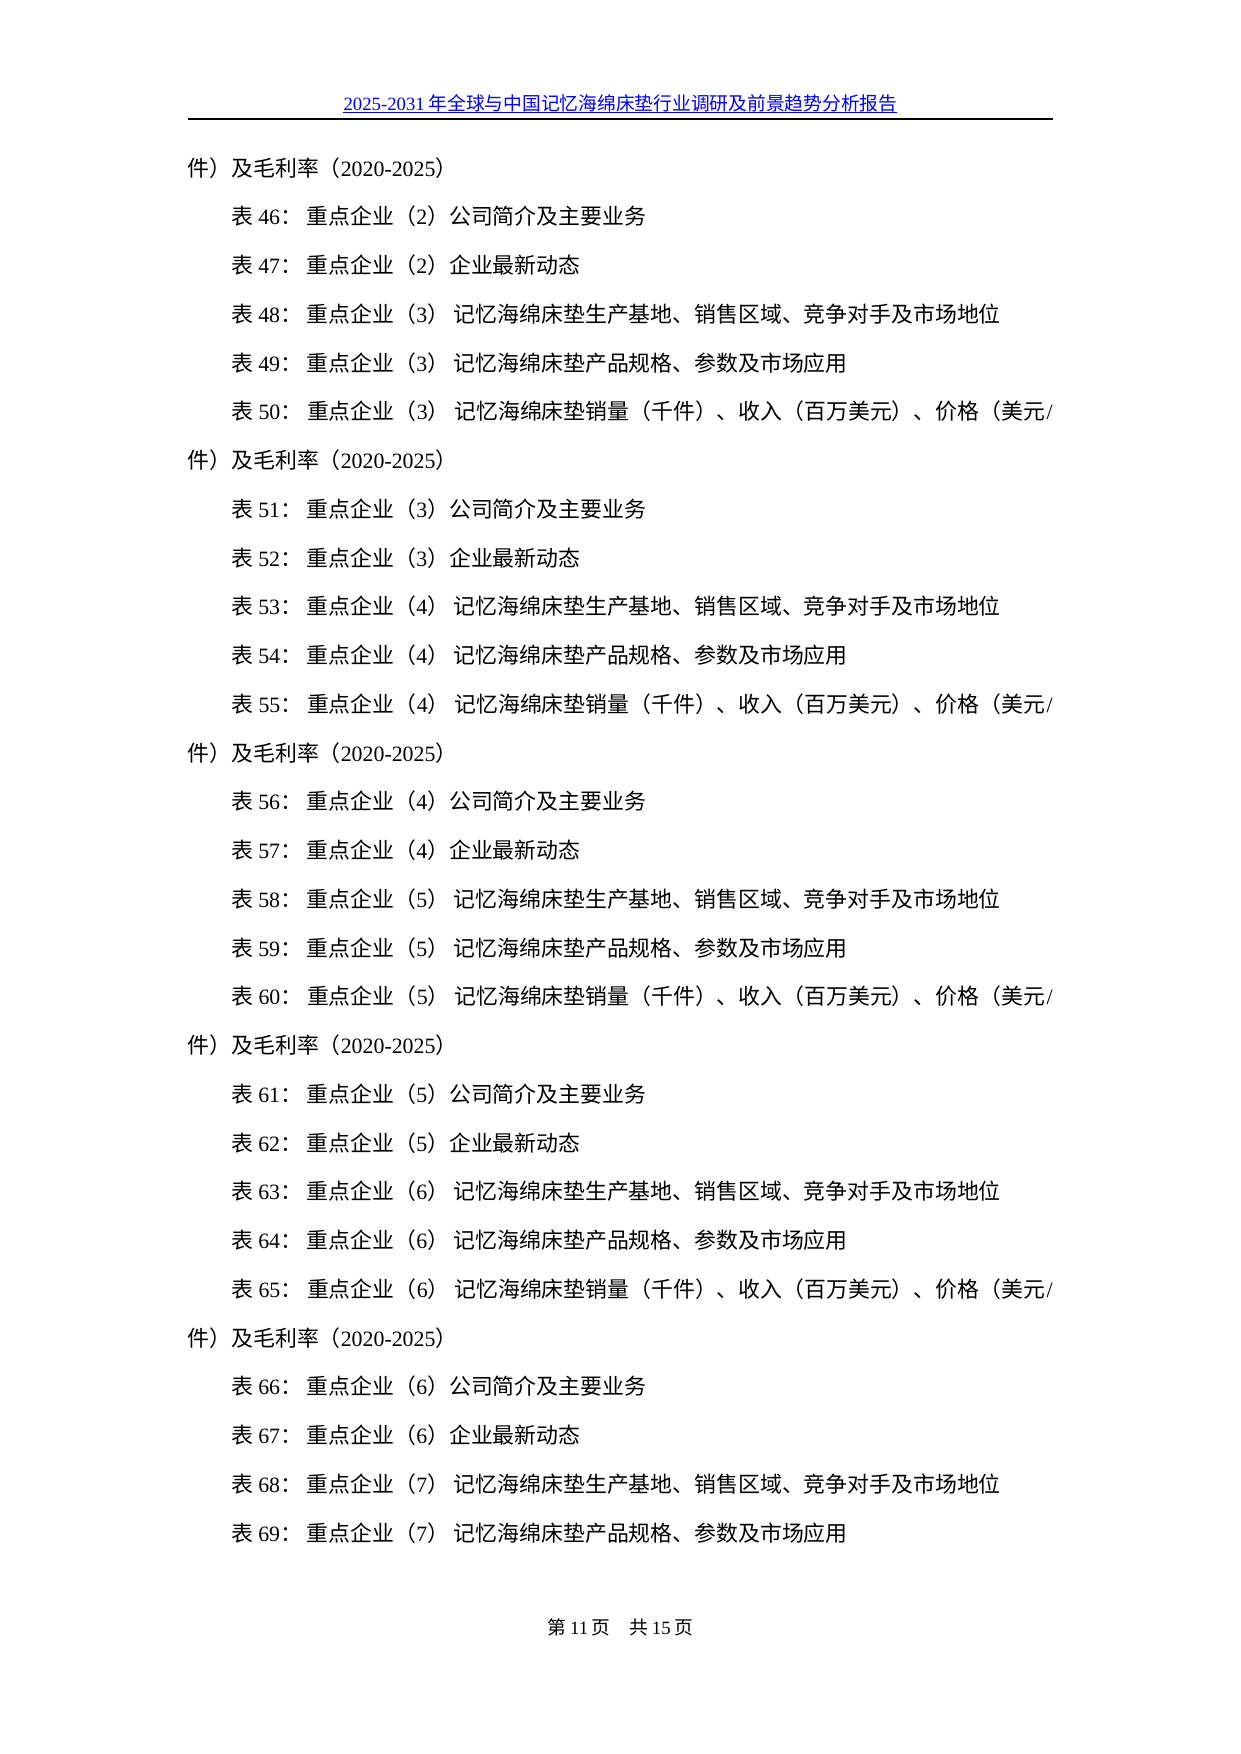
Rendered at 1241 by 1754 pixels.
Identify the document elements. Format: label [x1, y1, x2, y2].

text [187, 150, 1053, 1548]
